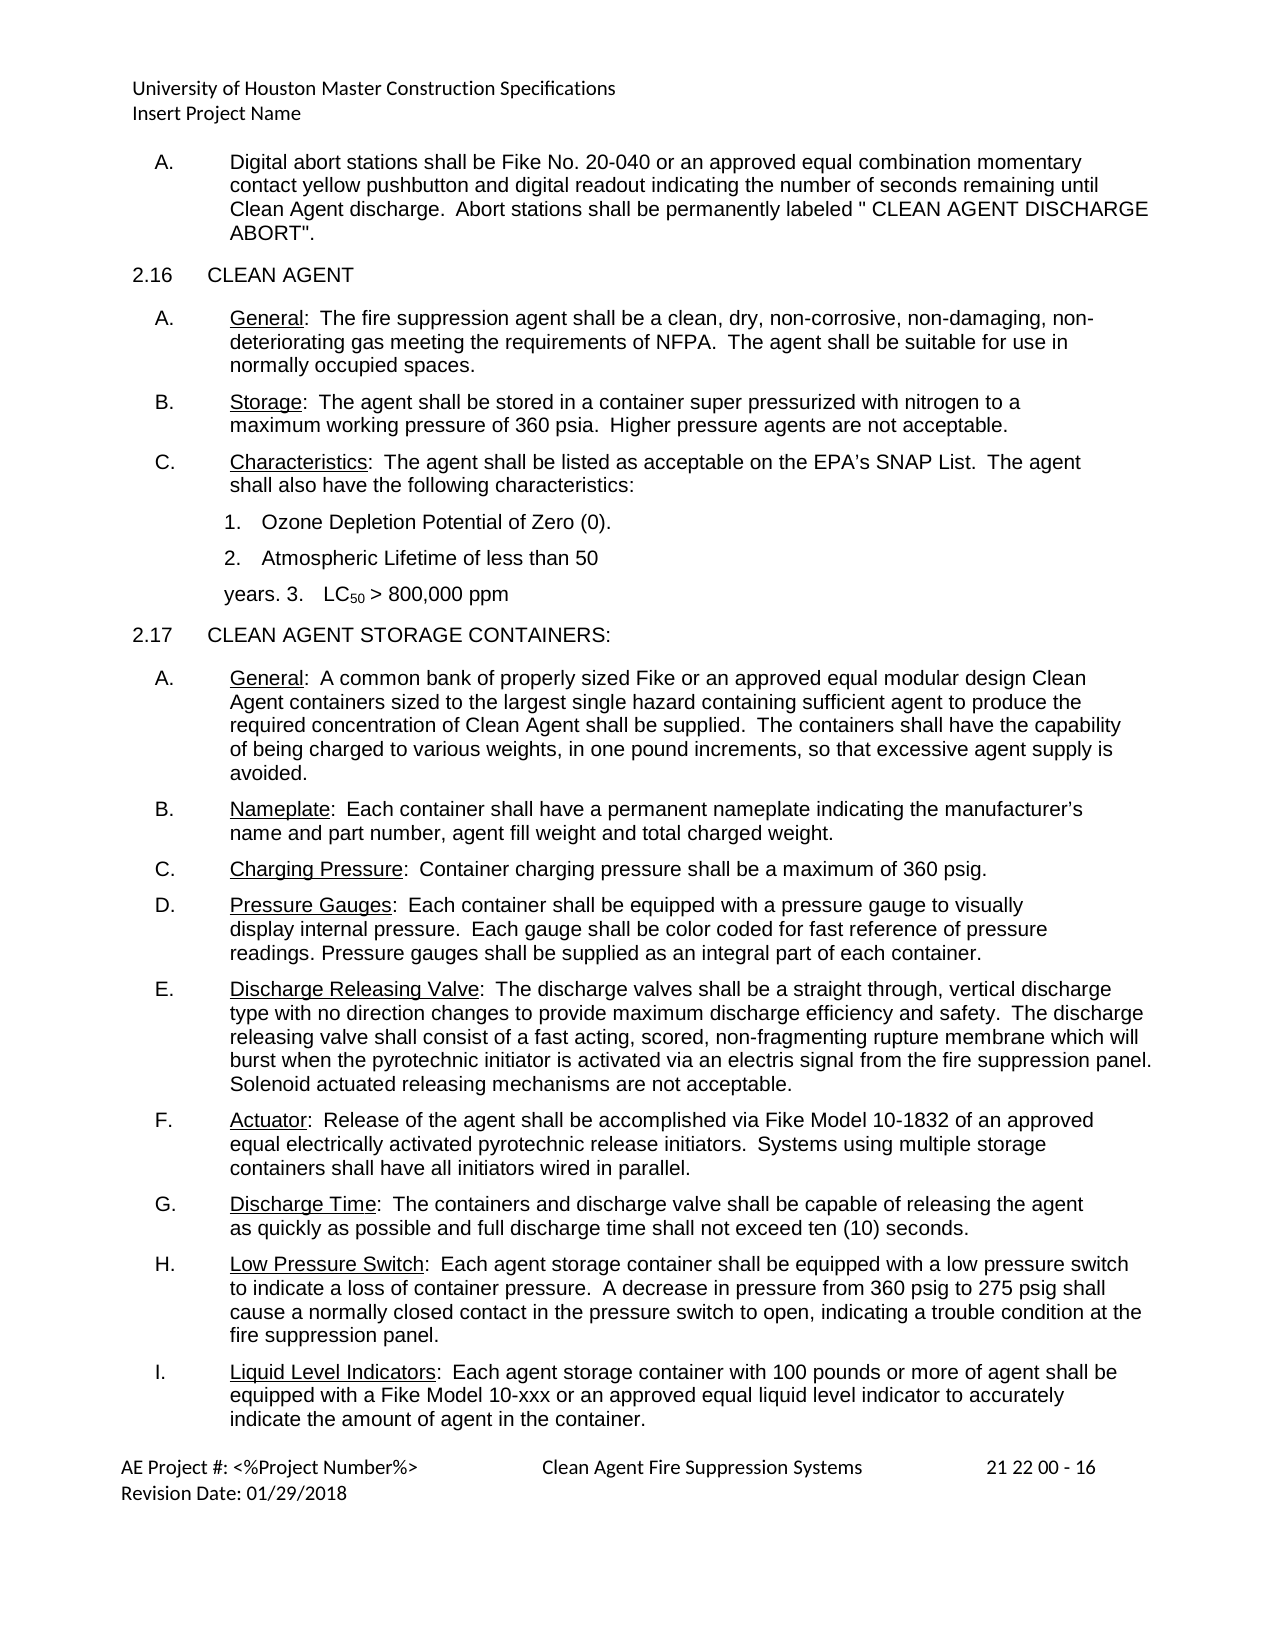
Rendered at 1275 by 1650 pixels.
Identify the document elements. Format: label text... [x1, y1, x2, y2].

list Storage: The agent shall be stored in a container super pressurized with nitrogen to a maximum working pressure of 360 psia. Higher pressure agents are not acceptable. [154, 390, 1113, 438]
list Discharge Time: The containers and discharge valve shall be capable of releasing the agent as quickly as possible and full discharge time shall not exceed ten (10) seconds. [154, 1193, 1108, 1240]
list Low Pressure Switch: Each agent storage container shall be equipped with a low pressure switch to indicate a loss of container pressure. A decrease in pressure from 360 psig to 275 psig shall cause a normally closed contact in the pressure switch to open, indicating a trouble condition at the fire suppression panel. [154, 1253, 1147, 1348]
list CLEAN AGENT [132, 263, 1164, 287]
list Discharge Releasing Valve: The discharge valves shall be a straight through, vertical discharge type with no direction changes to provide maximum discharge efficiency and safety. The discharge releasing valve shall consist of a fast acting, scored, non-fragmenting rupture membrane which will burst when the pyrotechnic initiator is activated via an electris signal from the fire suppression panel. Solenoid actuated releasing mechanisms are not acceptable. [154, 978, 1152, 1096]
list Atmospheric Lifetime of less than 50 years. 3. LC50 > 800,000 ppm [224, 546, 658, 607]
list General: A common bank of properly sized Fike or an approved equal modular design Clean Agent containers sized to the largest single hazard containing sufficient agent to produce the required concentration of Clean Agent shall be supplied. The containers shall have the capability of being charged to various weights, in one pound increments, so that excessive agent supply is avoided. [154, 666, 1142, 785]
list Charging Pressure: Container charging pressure shall be a maximum of 360 psig. [154, 857, 1164, 881]
list Ozone Depletion Potential of Zero (0). [224, 509, 1164, 533]
list Characteristics: The agent shall be listed as acceptable on the EPA’s SNAP List. The agent shall also have the following characteristics: [154, 450, 1127, 498]
list Pressure Gauges: Each container shall be equipped with a pressure gauge to visually display internal pressure. Each gauge shall be color coded for fast reference of pressure readings. Pressure gauges shall be supplied as an integral part of each container. [154, 894, 1090, 965]
list General: The fire suppression agent shall be a clean, dry, non-corrosive, non-damaging, non- deteriorating gas meeting the requirements of NFPA. The agent shall be suitable for use in normally occupied spaces. [154, 306, 1150, 378]
list CLEAN AGENT STORAGE CONTAINERS: [132, 623, 1164, 647]
list Liquid Level Indicators: Each agent storage container with 100 pounds or more of agent shall be equipped with a Fike Model 10-xxx or an approved equal liquid level indicator to accurately indicate the amount of agent in the container. [154, 1360, 1135, 1431]
list Nameplate: Each container shall have a permanent nameplate indicating the manufacturer’s name and part number, agent fill weight and total charged weight. [154, 798, 1139, 845]
list Actuator: Release of the agent shall be accomplished via Fike Model 10-1832 of an approved equal electrically activated pyrotechnic release initiators. Systems using multiple storage containers shall have all initiators wired in parallel. [154, 1109, 1147, 1180]
list Digital abort stations shall be Fike No. 20-040 or an approved equal combination momentary contact yellow pushbutton and digital readout indicating the number of seconds remaining until Clean Agent discharge. Abort stations shall be permanently labeled " CLEAN AGENT DISCHARGE ABORT". [154, 150, 1149, 245]
